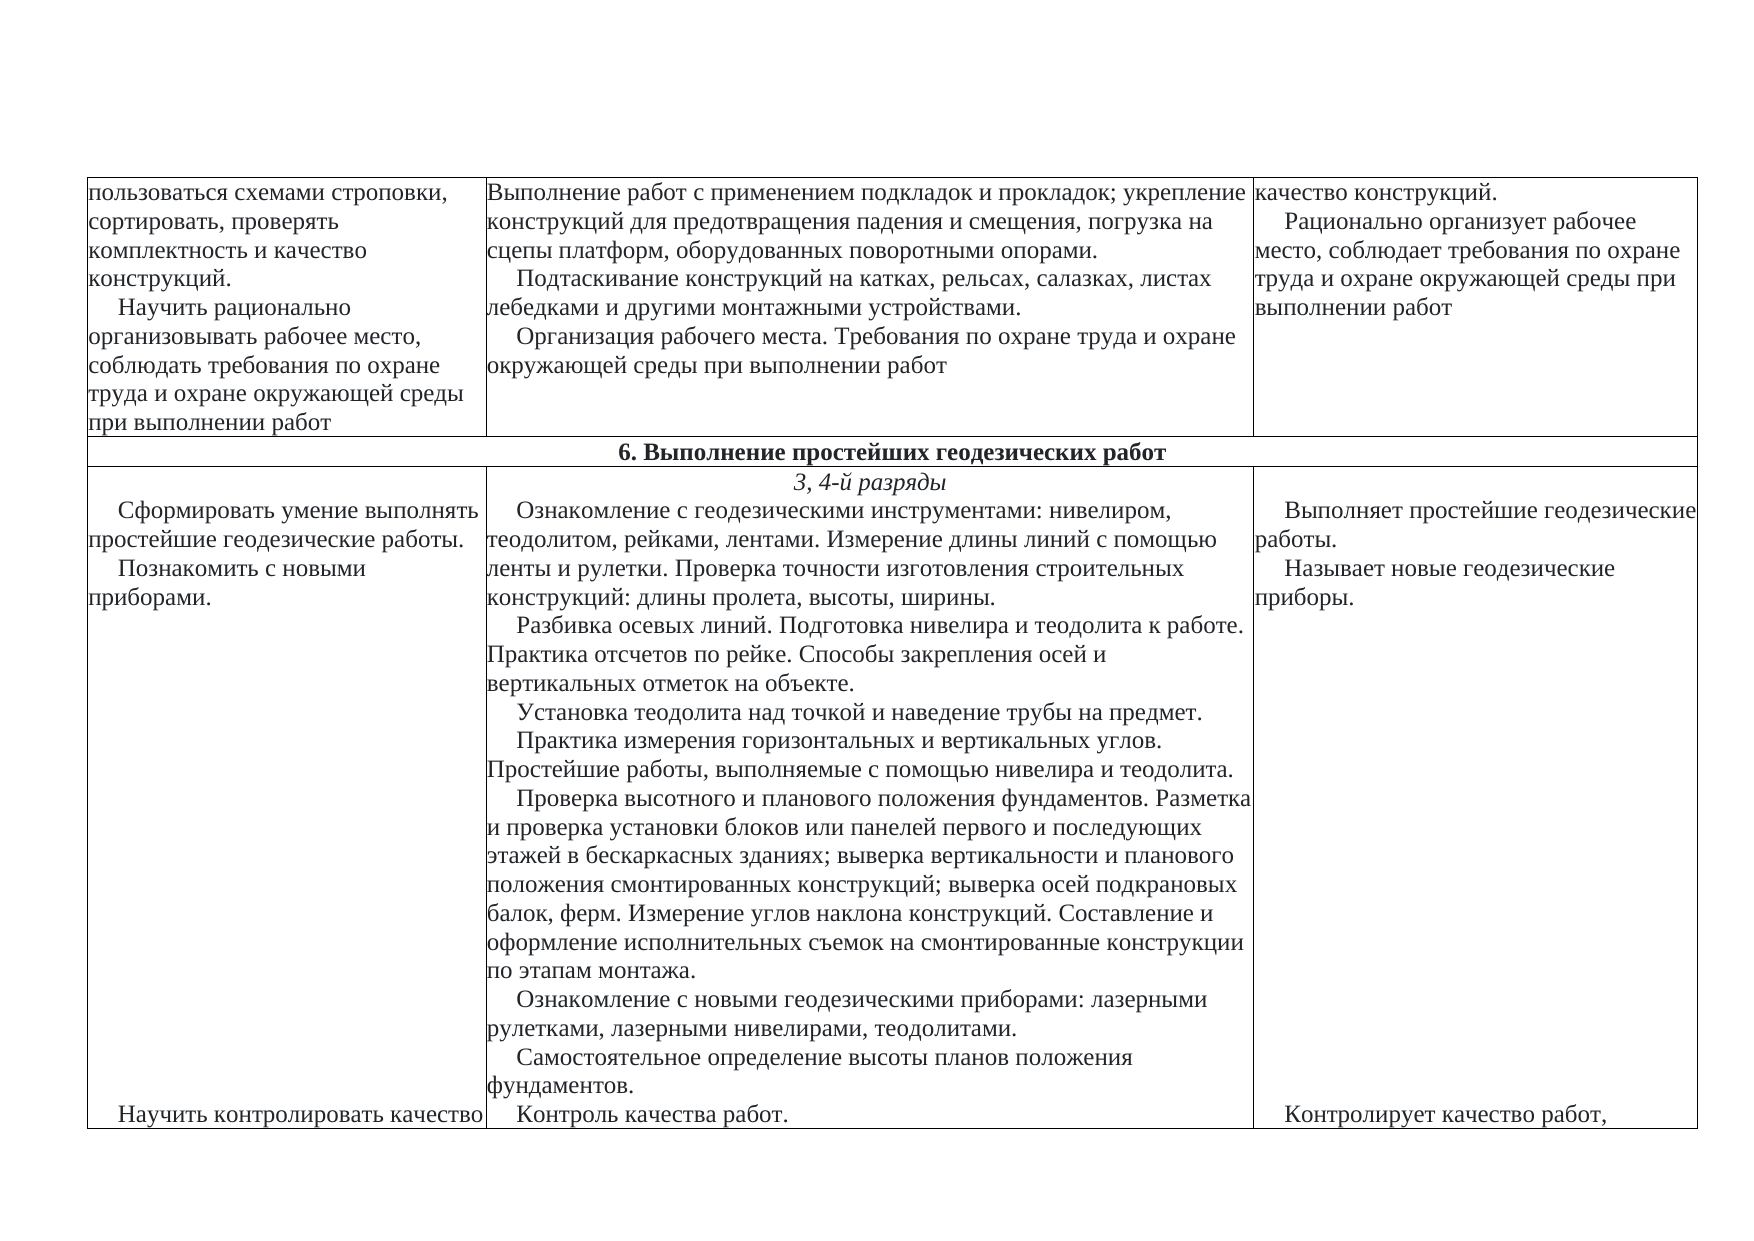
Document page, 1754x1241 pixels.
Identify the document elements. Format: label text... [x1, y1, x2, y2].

table_cell Ознакомление с геодезическими инструментами: нивелиром, теодолитом, рейками, лентами. Измерение длины линий с помощью ленты и рулетки. Проверка точности изготовления строительных конструкций: длины пролета, высоты, ширины. Разбивка осевых линий. Подготовка нивелира и теодолита к работе. Практика отсчетов по рейке. Способы закрепления осей и вертикальных отметок на объекте. Установка теодолита над точкой и наведение трубы на предмет. Практика измерения горизонтальных и вертикальных углов. Простейшие работы, выполняемые с помощью нивелира и теодолита. Проверка высотного и планового положения фундаментов. Разметка и проверка установки блоков или панелей первого и последующих этажей в бескаркасных зданиях; выверка вертикальности и планового положения смонтированных конструкций; выверка осей подкрановых балок, ферм. Измерение углов наклона конструкций. Составление и оформление исполнительных съемок на смонтированные конструкции по этапам монтажа. Ознакомление с новыми геодезическими приборами: лазерными рулетками, лазерными нивелирами, теодолитами. Самостоятельное определение высоты планов положения фундаментов. [487, 496, 1253, 1099]
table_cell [88, 1099, 486, 1128]
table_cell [1254, 1099, 1697, 1128]
table_cell [88, 467, 486, 496]
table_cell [88, 178, 486, 436]
table_cell [1254, 467, 1697, 496]
table_cell 6. Выполнение простейших геодезических работ [88, 437, 1697, 466]
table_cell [487, 1099, 1253, 1128]
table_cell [487, 178, 1253, 436]
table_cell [1254, 178, 1697, 436]
table_cell Сформировать умение выполнять простейшие геодезические работы. Познакомить с новыми приборами. [88, 496, 486, 1099]
table_cell Выполняет простейшие геодезические работы. Называет новые геодезические приборы. [1254, 496, 1697, 1099]
table_cell 3, 4-й разряды [487, 467, 1253, 496]
